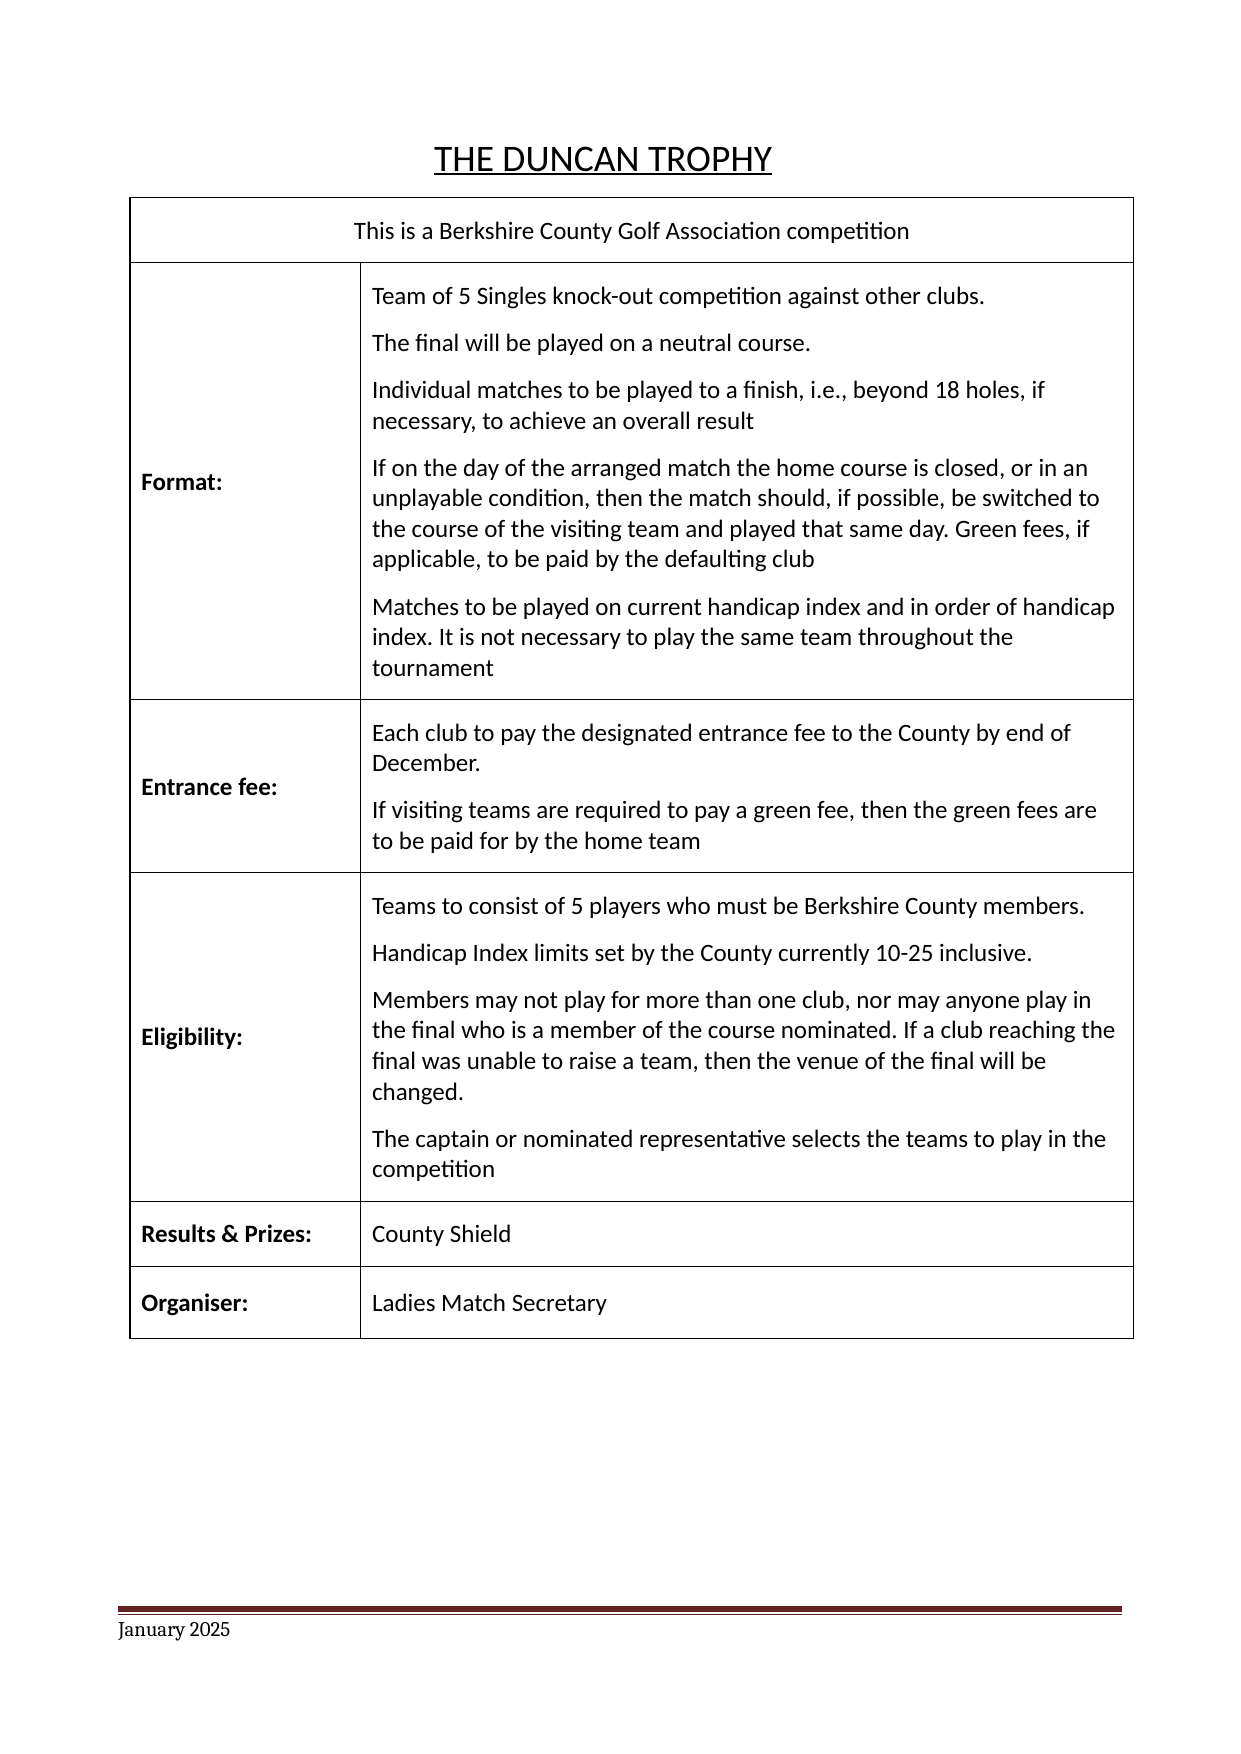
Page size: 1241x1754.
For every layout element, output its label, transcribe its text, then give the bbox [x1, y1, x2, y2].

table_cell Teams to consist of 5 players who must be Berkshire County members. Handicap Index limits set by the County currently 10-25 inclusive. Members may not play for more than one club, nor may anyone play in the final who is a member of the course nominated. If a club reaching the final was unable to raise a team, then the venue of the final will be changed. The captain or nominated representative selects the teams to play in the competition [361, 873, 1133, 1201]
table_cell Eligibility: [131, 873, 360, 1201]
table_cell Each club to pay the designated entrance fee to the County by end of December. If visiting teams are required to pay a green fee, then the green fees are to be paid for by the home team [361, 700, 1133, 872]
table_cell Results & Prizes: [131, 1202, 360, 1266]
table_cell Organiser: [131, 1267, 360, 1338]
table_cell Format: [131, 263, 360, 699]
table_cell County Shield [361, 1202, 1133, 1266]
table_cell Entrance fee: [131, 700, 360, 872]
table_header This is a Berkshire County Golf Association competition [131, 198, 1133, 262]
subtitle THE DUNCAN TROPHY [118, 135, 1088, 181]
table_cell Team of 5 Singles knock-out competition against other clubs. The final will be played on a neutral course. Individual matches to be played to a finish, i.e., beyond 18 holes, if necessary, to achieve an overall result If on the day of the arranged match the home course is closed, or in an unplayable condition, then the match should, if possible, be switched to the course of the visiting team and played that same day. Green fees, if applicable, to be paid by the defaulting club Matches to be played on current handicap index and in order of handicap index. It is not necessary to play the same team throughout the tournament [361, 263, 1133, 699]
table_cell Ladies Match Secretary [361, 1267, 1133, 1338]
